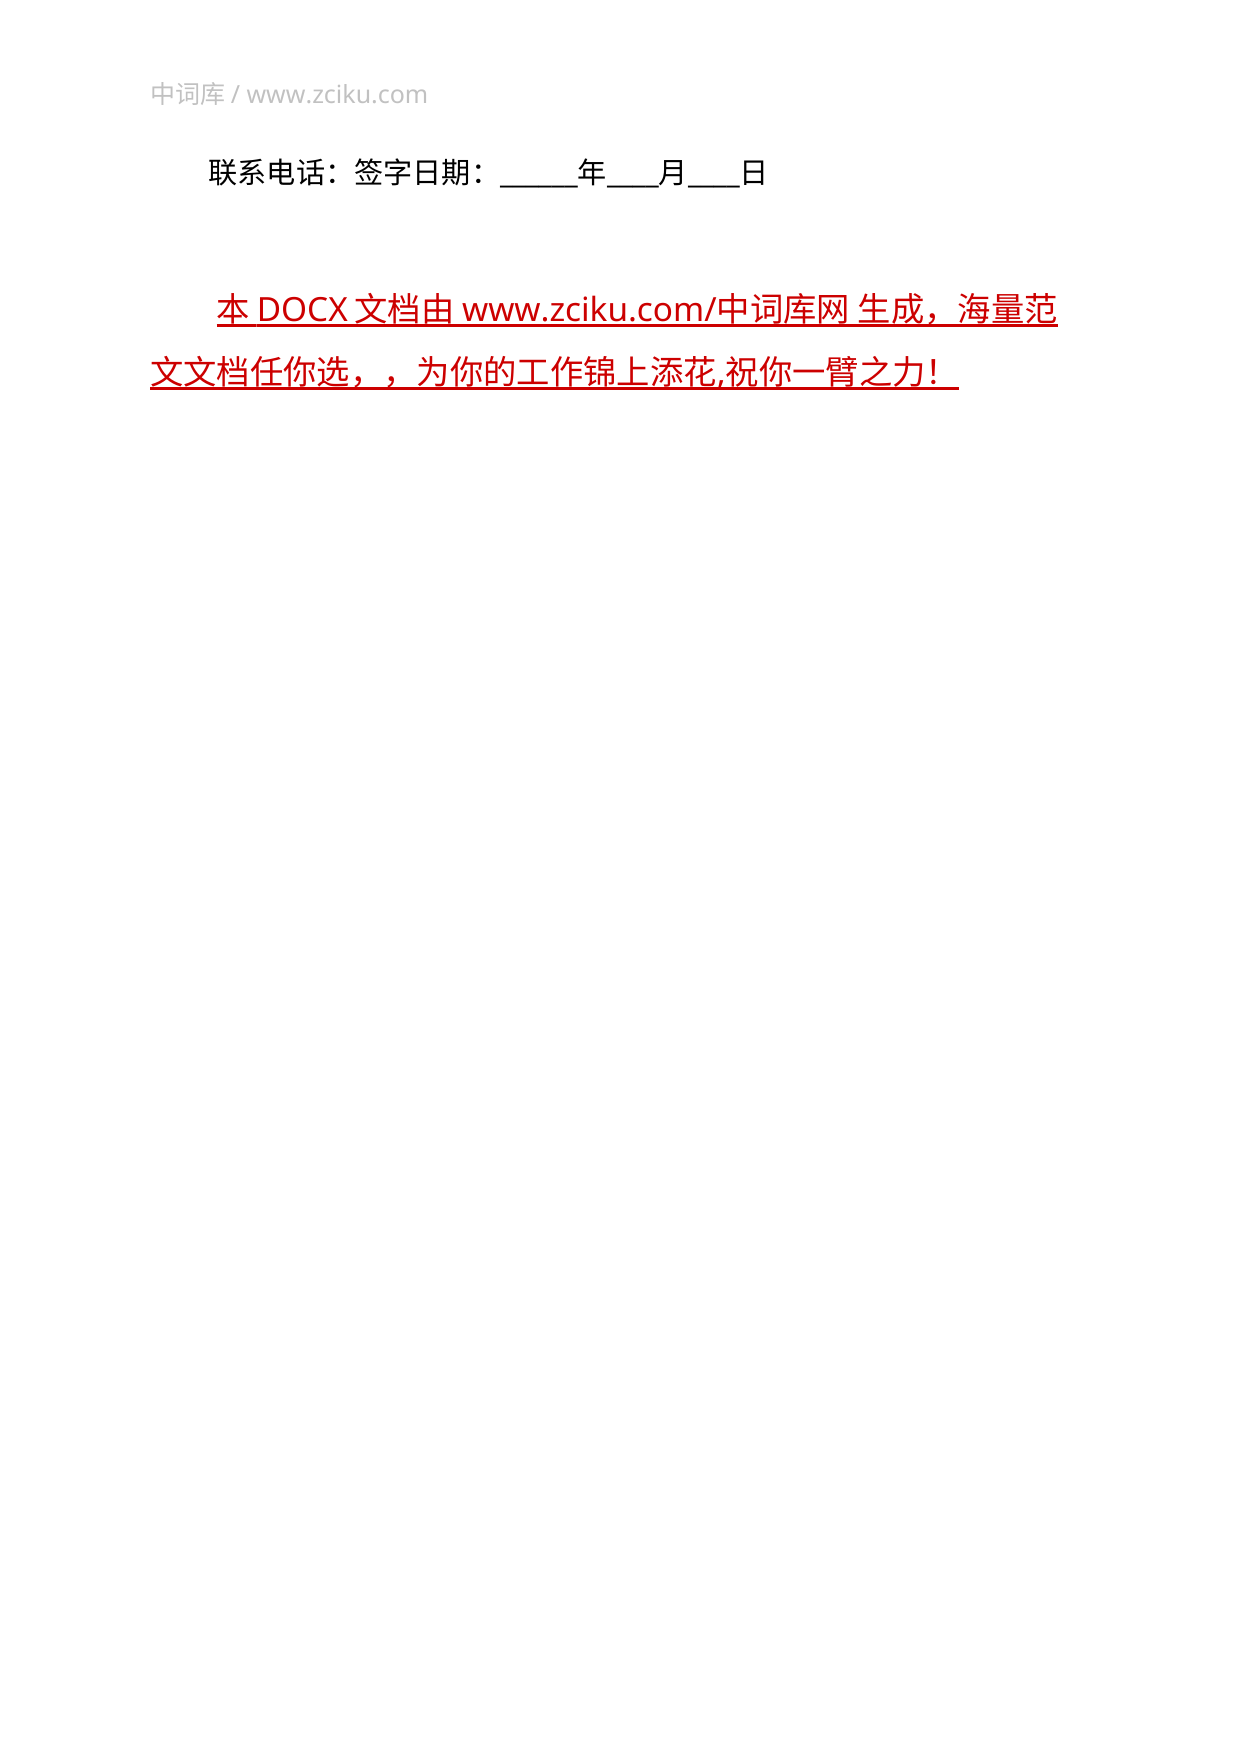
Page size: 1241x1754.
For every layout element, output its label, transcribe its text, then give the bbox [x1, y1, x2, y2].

text 本DOCX文档由 www.zciku.com/中词库网 生成，海量范文文档任你选，，为你的工作锦上添花,祝你一臂之力！ [150, 283, 1090, 394]
text 联系电话：签字日期：______年____月____日 [150, 150, 1090, 192]
